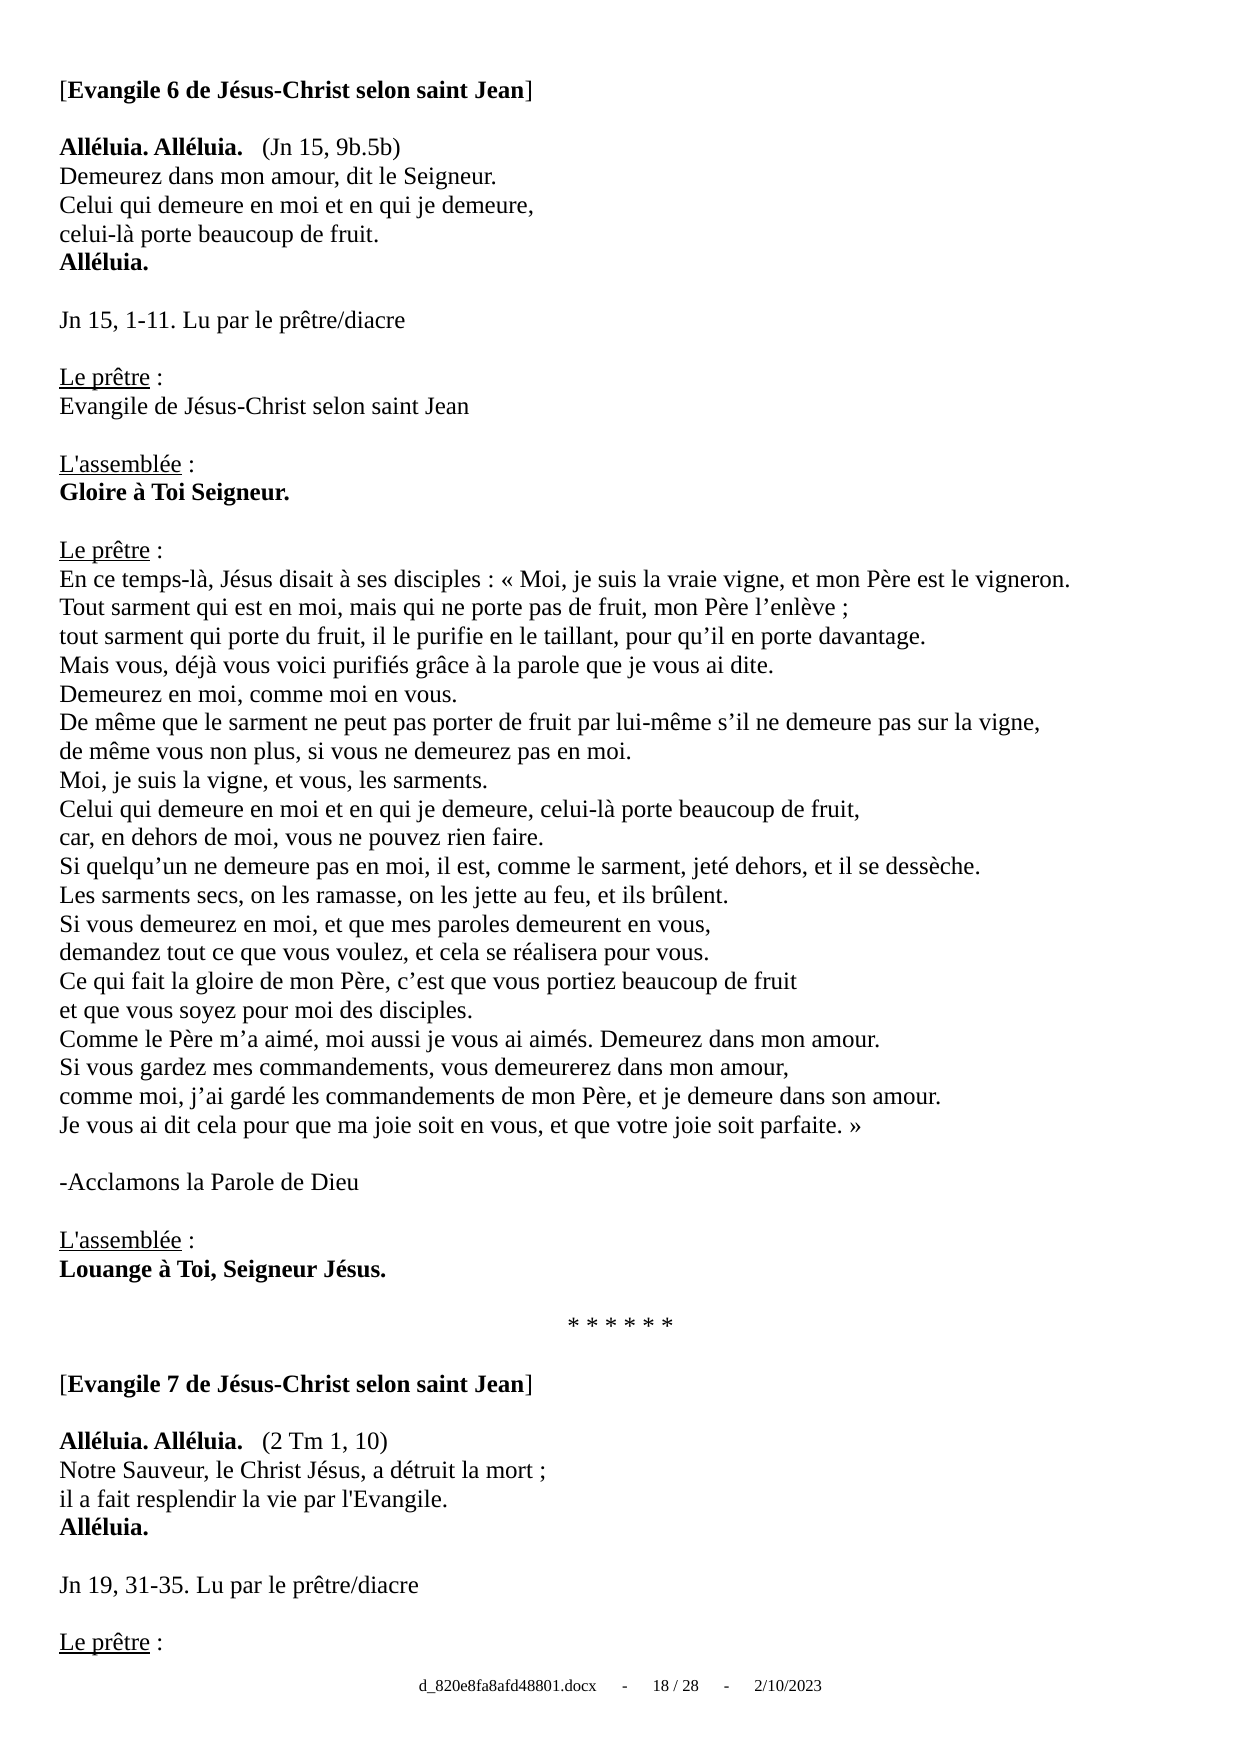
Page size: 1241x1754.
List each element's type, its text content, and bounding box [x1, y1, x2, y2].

text Jn 19, 31-35. Lu par le prêtre/diacre [59, 1570, 1181, 1599]
text Ce qui fait la gloire de mon Père, c’est que vous portiez beaucoup de fruit [59, 966, 1181, 995]
text En ce temps-là, Jésus disait à ses disciples : « Moi, je suis la vraie vigne, et mon Père est le vigneron. [59, 564, 1181, 592]
text Jn 15, 1-11. Lu par le prêtre/diacre [59, 305, 1181, 334]
text Si vous gardez mes commandements, vous demeurerez dans mon amour, [59, 1052, 1181, 1081]
text Les sarments secs, on les ramasse, on les jette au feu, et ils brûlent. [59, 880, 1181, 909]
text demandez tout ce que vous voulez, et cela se réalisera pour vous. [59, 937, 1181, 966]
text Demeurez en moi, comme moi en vous. [59, 679, 1181, 707]
text -Acclamons la Parole de Dieu [59, 1167, 1181, 1196]
text Moi, je suis la vigne, et vous, les sarments. [59, 765, 1181, 794]
text Le prêtre : [59, 1627, 1181, 1656]
text Demeurez dans mon amour, dit le Seigneur. [59, 161, 1181, 190]
text Mais vous, déjà vous voici purifiés grâce à la parole que je vous ai dite. [59, 650, 1181, 679]
text Alléluia. [59, 247, 1181, 276]
text et que vous soyez pour moi des disciples. [59, 995, 1181, 1024]
text Celui qui demeure en moi et en qui je demeure, [59, 190, 1181, 219]
text tout sarment qui porte du fruit, il le purifie en le taillant, pour qu’il en porte davantage. [59, 621, 1181, 650]
text Louange à Toi, Seigneur Jésus. [59, 1254, 1181, 1282]
text de même vous non plus, si vous ne demeurez pas en moi. [59, 736, 1181, 765]
text Le prêtre : [59, 535, 1181, 564]
text Si vous demeurez en moi, et que mes paroles demeurent en vous, [59, 909, 1181, 937]
text il a fait resplendir la vie par l'Evangile. [59, 1484, 1181, 1512]
text Alléluia. Alléluia. (Jn 15, 9b.5b) [59, 132, 1181, 161]
text L'assemblée : [59, 449, 1181, 477]
text Je vous ai dit cela pour que ma joie soit en vous, et que votre joie soit parfaite. » [59, 1110, 1181, 1139]
text Notre Sauveur, le Christ Jésus, a détruit la mort ; [59, 1455, 1181, 1484]
text comme moi, j’ai gardé les commandements de mon Père, et je demeure dans son amour. [59, 1081, 1181, 1110]
text celui-là porte beaucoup de fruit. [59, 219, 1181, 247]
text Tout sarment qui est en moi, mais qui ne porte pas de fruit, mon Père l’enlève ; [59, 592, 1181, 621]
text Si quelqu’un ne demeure pas en moi, il est, comme le sarment, jeté dehors, et il se dessèche. [59, 851, 1181, 880]
text [Evangile 6 de Jésus-Christ selon saint Jean] [59, 75, 1181, 104]
text Celui qui demeure en moi et en qui je demeure, celui-là porte beaucoup de fruit, [59, 794, 1181, 822]
text Comme le Père m’a aimé, moi aussi je vous ai aimés. Demeurez dans mon amour. [59, 1024, 1181, 1052]
text Gloire à Toi Seigneur. [59, 477, 1181, 506]
text car, en dehors de moi, vous ne pouvez rien faire. [59, 822, 1181, 851]
text * * * * * * [59, 1311, 1181, 1340]
text Evangile de Jésus-Christ selon saint Jean [59, 391, 1181, 420]
text L'assemblée : [59, 1225, 1181, 1254]
text Alléluia. [59, 1512, 1181, 1541]
text [Evangile 7 de Jésus-Christ selon saint Jean] [59, 1369, 1181, 1397]
text Alléluia. Alléluia. (2 Tm 1, 10) [59, 1426, 1181, 1455]
text De même que le sarment ne peut pas porter de fruit par lui-même s’il ne demeure pas sur la vigne, [59, 707, 1181, 736]
text Le prêtre : [59, 362, 1181, 391]
